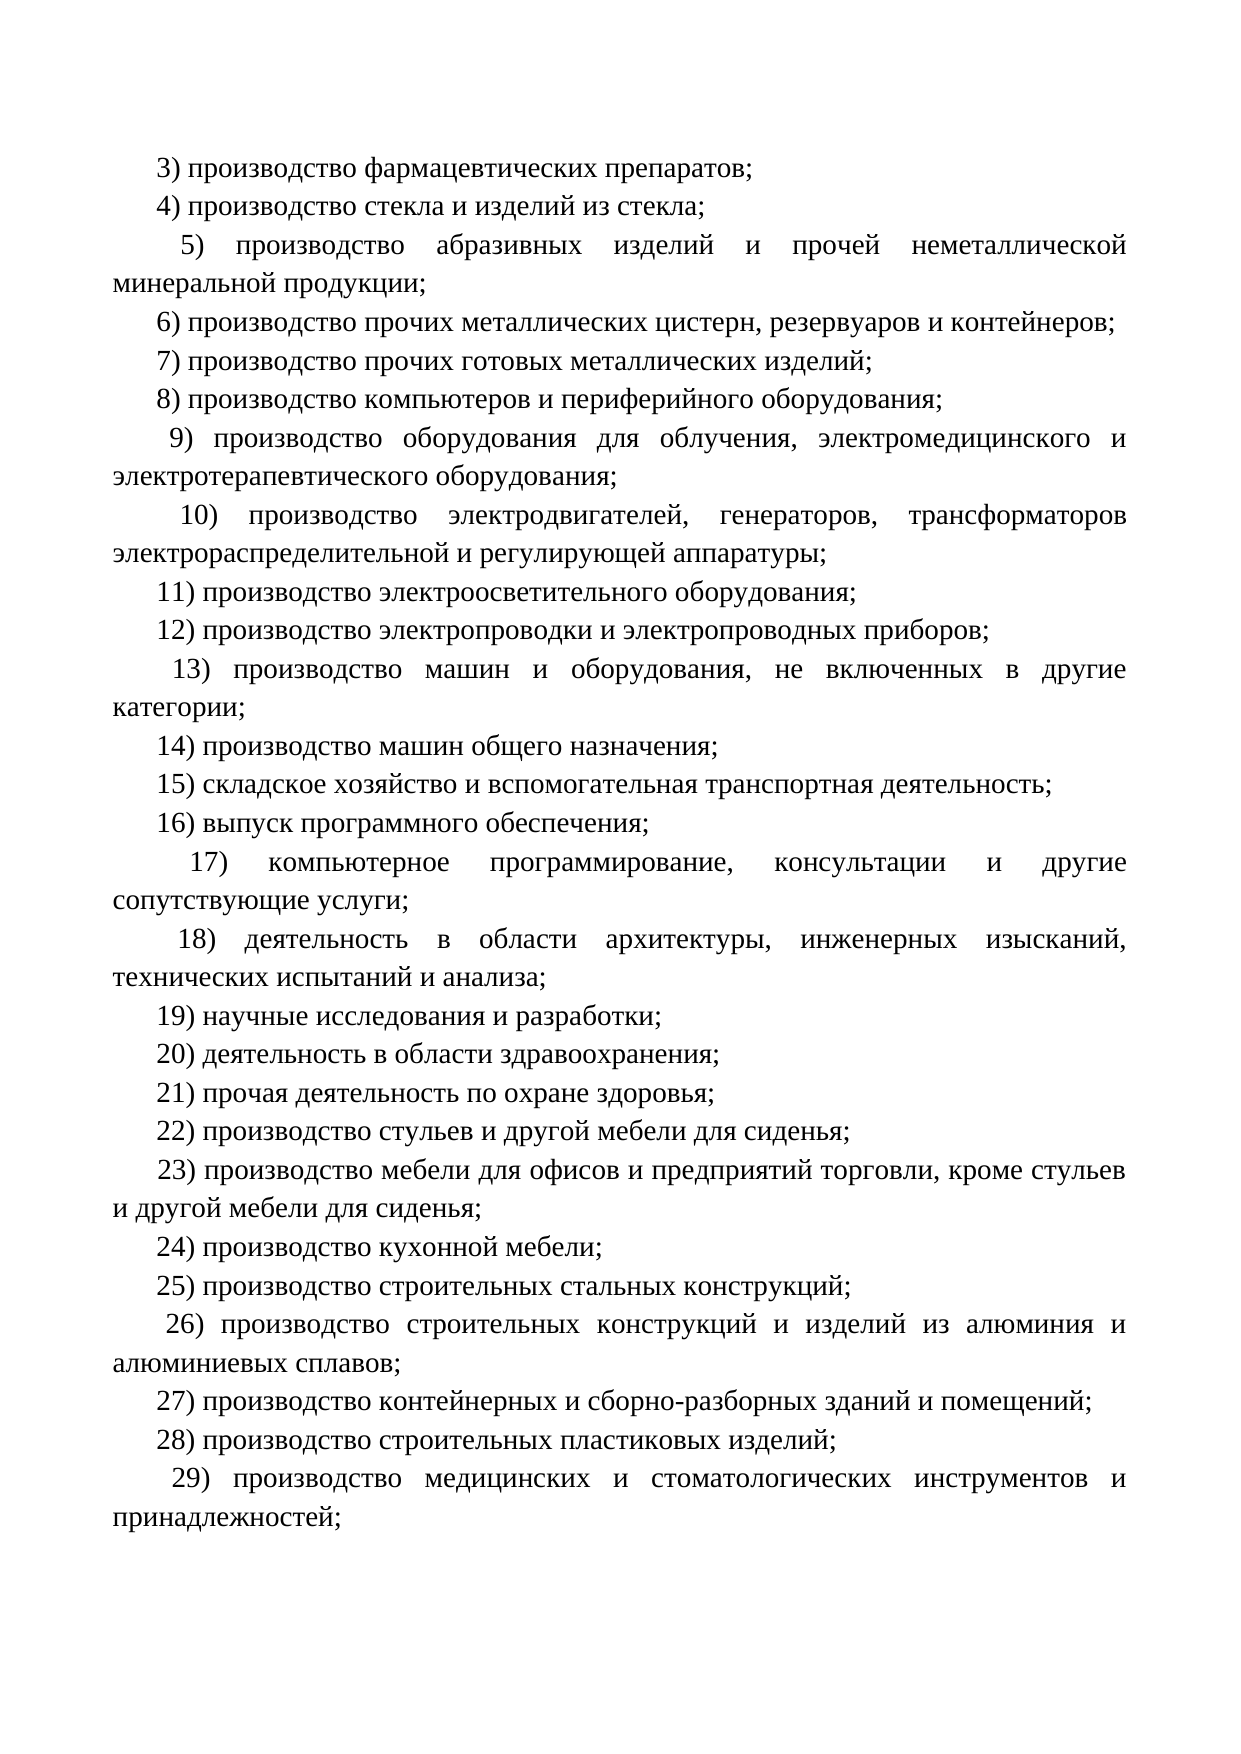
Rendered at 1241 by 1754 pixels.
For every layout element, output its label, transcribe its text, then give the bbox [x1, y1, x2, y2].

text 22) производство стульев и другой мебели для сиденья; [112, 1113, 1128, 1147]
text 10) производство электродвигателей, генераторов, трансформаторов электрораспределительной и регулирующей аппаратуры; [112, 497, 1128, 569]
text 20) деятельность в области здравоохранения; [112, 1036, 1128, 1070]
text 8) производство компьютеров и периферийного оборудования; [112, 381, 1128, 415]
text 6) производство прочих металлических цистерн, резервуаров и контейнеров; [112, 304, 1128, 338]
text 17) компьютерное программирование, консультации и другие сопутствующие услуги; [112, 844, 1128, 916]
text 5) производство абразивных изделий и прочей неметаллической минеральной продукции; [112, 227, 1128, 299]
text 26) производство строительных конструкций и изделий из алюминия и алюминиевых сплавов; [112, 1306, 1128, 1378]
text 29) производство медицинских и стоматологических инструментов и принадлежностей; [112, 1460, 1128, 1532]
text 25) производство строительных стальных конструкций; [112, 1268, 1128, 1301]
text 7) производство прочих готовых металлических изделий; [112, 343, 1128, 376]
text 28) производство строительных пластиковых изделий; [112, 1422, 1128, 1455]
text 16) выпуск программного обеспечения; [112, 805, 1128, 839]
text 27) производство контейнерных и сборно-разборных зданий и помещений; [112, 1383, 1128, 1417]
text 18) деятельность в области архитектуры, инженерных изысканий, технических испытаний и анализа; [112, 921, 1128, 993]
text 21) прочая деятельность по охране здоровья; [112, 1075, 1128, 1108]
text 11) производство электроосветительного оборудования; [112, 574, 1128, 607]
text 3) производство фармацевтических препаратов; [112, 150, 1128, 183]
text 14) производство машин общего назначения; [112, 728, 1128, 762]
text 19) научные исследования и разработки; [112, 998, 1128, 1031]
text 13) производство машин и оборудования, не включенных в другие категории; [112, 651, 1128, 723]
text 23) производство мебели для офисов и предприятий торговли, кроме стульев и другой мебели для сиденья; [112, 1152, 1128, 1224]
text 24) производство кухонной мебели; [112, 1229, 1128, 1263]
text 4) производство стекла и изделий из стекла; [112, 188, 1128, 222]
text 12) производство электропроводки и электропроводных приборов; [112, 612, 1128, 646]
text 9) производство оборудования для облучения, электромедицинского и электротерапевтического оборудования; [112, 420, 1128, 492]
text 15) складское хозяйство и вспомогательная транспортная деятельность; [112, 767, 1128, 800]
